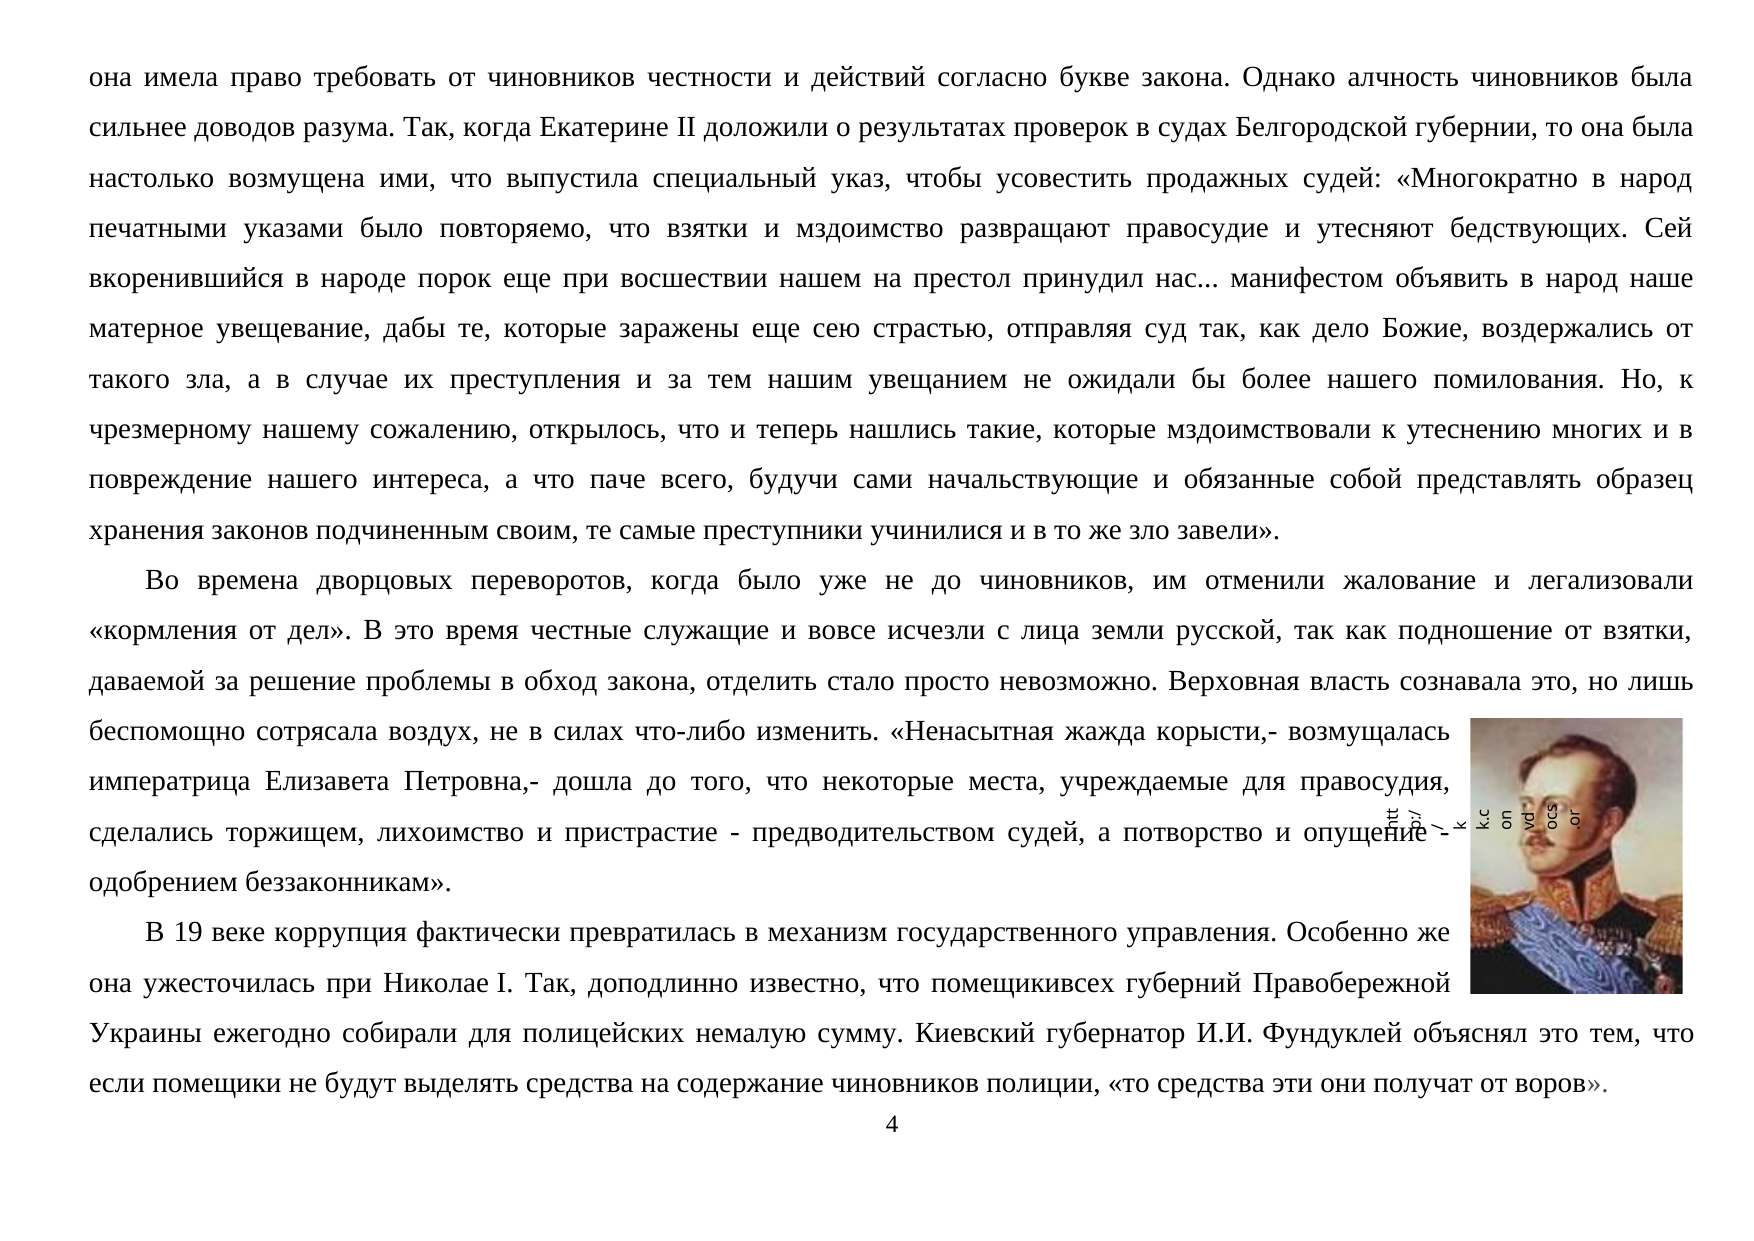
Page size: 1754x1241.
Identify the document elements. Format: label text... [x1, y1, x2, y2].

text Во времена дворцовых переворотов, когда было уже не до чиновников, им отменили жалование и легализовали «кормления от дел». В это время честные служащие и вовсе исчезли с лица земли русской, так как подношение от взятки, даваемой за решение проблемы в обход закона, отделить стало просто невозможно. Верховная власть сознавала это, но лишь беспомощно сотрясала воздух, не в силах что-либо изменить. «Ненасытная жажда корысти,- возмущалась императрица Елизавета Петровна,- дошла до того, что некоторые места, учреждаемые для правосудия, сделались торжищем, лихоимство и пристрастие - предводительством судей, а потворство и опущение - одобрением беззаконникам». [89, 562, 1695, 898]
picture [1470, 718, 1683, 994]
text В 19 веке коррупция фактически превратилась в механизм государственного управления. Особенно же она ужесточилась при Николае I. Так, доподлинно известно, что помещикивсех губерний Правобережной Украины ежегодно собирали для полицейских немалую сумму. Киевский губернатор И.И. Фундуклей объяснял это тем, что если помещики не будут выделять средства на содержание чиновников полиции, «то средства эти они получат от воров». [89, 914, 1695, 1099]
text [89, 59, 1695, 545]
